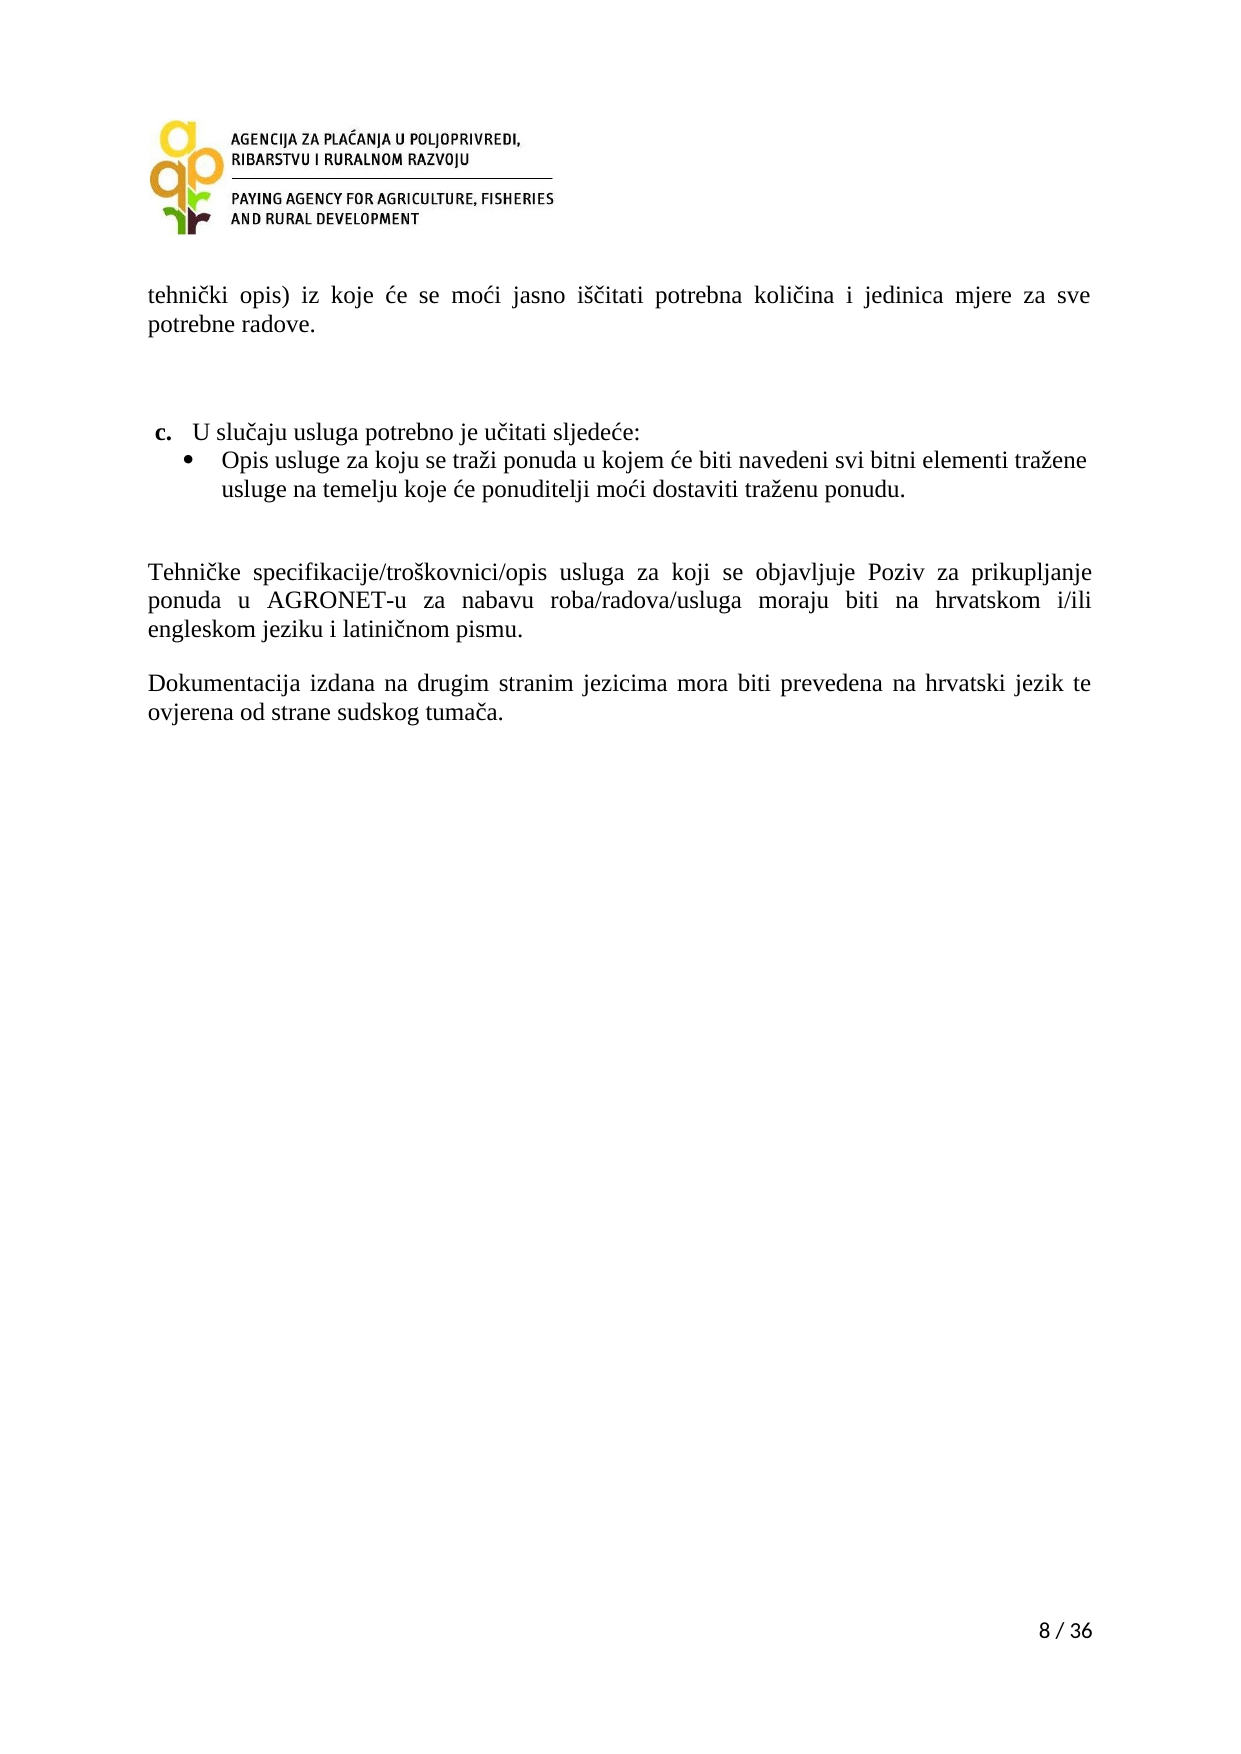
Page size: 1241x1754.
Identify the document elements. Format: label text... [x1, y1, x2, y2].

picture [147, 118, 566, 237]
list U slučaju usluga potrebno je učitati sljedeće: [154, 417, 1093, 446]
text Dokumentacija izdana na drugim stranim jezicima mora biti prevedena na hrvatski jezik te ovjerena od strane sudskog tumača. [148, 668, 1093, 726]
list Opis usluge za koju se traži ponuda u kojem će biti navedeni svi bitni elementi tražene usluge na temelju koje će ponuditelji moći dostaviti traženu ponudu. [184, 446, 1093, 503]
text Tehničke specifikacije/troškovnici/opis usluga za koji se objavljuje Poziv za prikupljanje ponuda u AGRONET-u za nabavu roba/radova/usluga moraju biti na hrvatskom i/ili engleskom jeziku i latiničnom pismu. [148, 557, 1093, 643]
